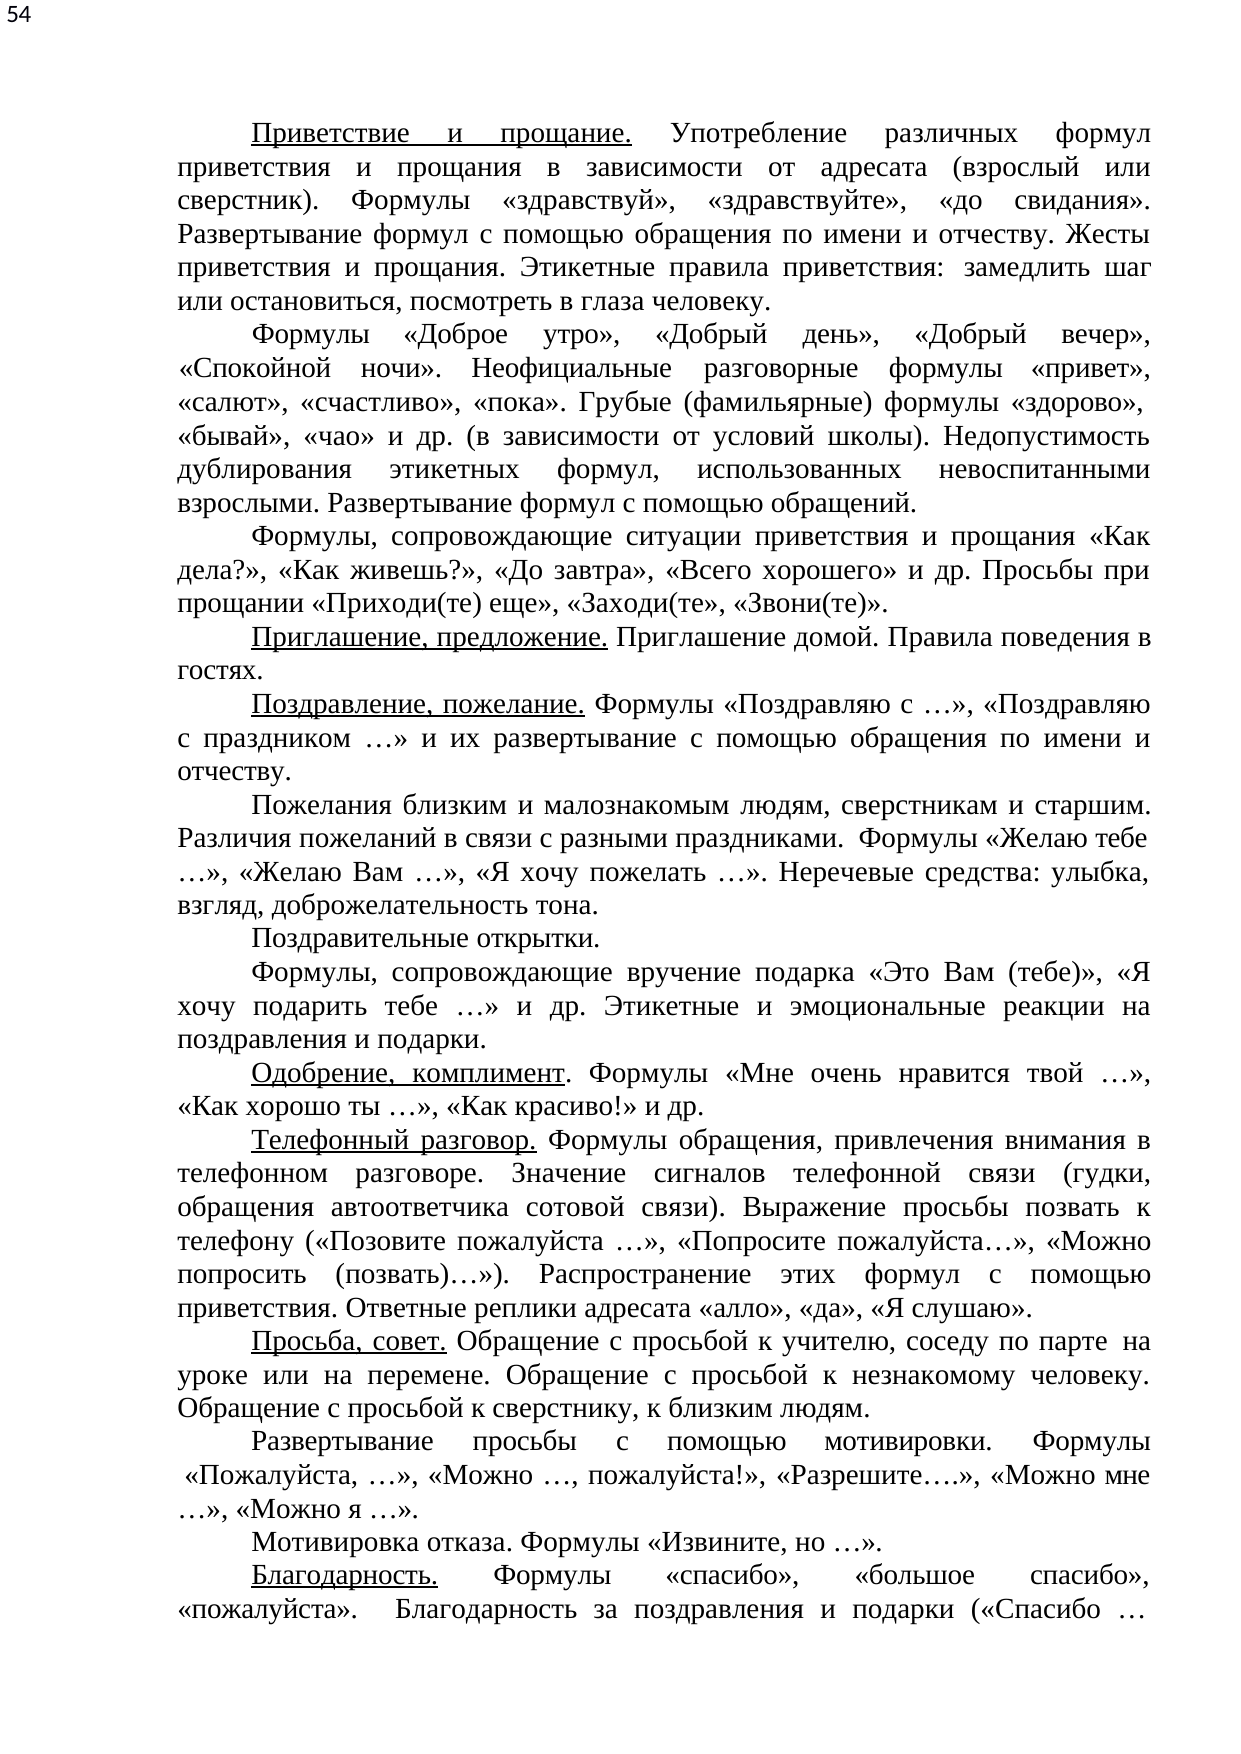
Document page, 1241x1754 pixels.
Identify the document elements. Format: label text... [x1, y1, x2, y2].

text Пожелания близким и малознакомым людям, сверстникам и старшим. Различия пожеланий в связи с разными праздниками. Формулы «Желаю тебе [177, 787, 1152, 854]
text Телефонный разговор. Формулы обращения, привлечения внимания в телефонном разговоре. Значение сигналов телефонной связи (гудки, обращения автоответчика сотовой связи). Выражение просьбы позвать к телефону («Позовите пожалуйста …», «Попросите пожалуйста…», «Можно попросить (позвать)…»). Распространение этих формул с помощью приветствия. Ответные реплики адресата «алло», «да», «Я слушаю». [177, 1122, 1152, 1323]
text Формулы, сопровождающие ситуации приветствия и прощания «Как дела?», «Как живешь?», «До завтра», «Всего хорошего» и др. Просьбы при прощании «Приходи(те) еще», «Заходи(те», «Звони(те)». [177, 518, 1151, 619]
text …», «Желаю Вам …», «Я хочу пожелать …». Неречевые средства: улыбка, взгляд, доброжелательность тона. [177, 854, 1150, 921]
text «Пожалуйста, …», «Можно …, пожалуйста!», «Разрешите….», «Можно мне [177, 1457, 1151, 1491]
text Приглашение, предложение. Приглашение домой. Правила поведения в гостях. [177, 619, 1151, 686]
text Поздравление, пожелание. Формулы «Поздравляю с …», «Поздравляю с праздником …» и их развертывание с помощью обращения по имени и отчеству. [177, 686, 1151, 787]
text Просьба, совет. Обращение с просьбой к учителю, соседу по парте на уроке или на перемене. Обращение с просьбой к незнакомому человеку. Обращение с просьбой к сверстнику, к близким людям. [177, 1323, 1151, 1424]
text Поздравительные открытки. [251, 921, 1194, 954]
text Одобрение, комплимент. Формулы «Мне очень нравится твой …», «Как хорошо ты …», «Как красиво!» и др. [177, 1055, 1151, 1122]
text «салют», «счастливо», «пока». Грубые (фамильярные) формулы «здорово», [177, 384, 1194, 418]
text …», «Можно я …». [177, 1491, 1194, 1524]
text Мотивировка отказа. Формулы «Извините, но …». [251, 1524, 1194, 1558]
text «пожалуйста». Благодарность за поздравления и подарки («Спасибо … [177, 1592, 1194, 1625]
text Формулы «Доброе утро», «Добрый день», «Добрый вечер», [133, 317, 1151, 351]
text Благодарность. Формулы «спасибо», «большое спасибо», [251, 1558, 1194, 1592]
text «бывай», «чао» и др. (в зависимости от условий школы). Недопустимость дублирования этикетных формул, использованных невоспитанными взрослыми. Развертывание формул с помощью обращений. [177, 418, 1151, 518]
text Развертывание просьбы с помощью мотивировки. Формулы [133, 1424, 1151, 1457]
text Приветствие и прощание. Употребление различных формул приветствия и прощания в зависимости от адресата (взрослый или сверстник). Формулы «здравствуй», «здравствуйте», «до свидания». Развертывание формул с помощью обращения по имени и отчеству. Жесты приветствия и прощания. Этикетные правила приветствия: замедлить шаг или остановиться, посмотреть в глаза человеку. [177, 115, 1152, 317]
text Формулы, сопровождающие вручение подарка «Это Вам (тебе)», «Я хочу подарить тебе …» и др. Этикетные и эмоциональные реакции на поздравления и подарки. [177, 954, 1152, 1055]
text «Спокойной ночи». Неофициальные разговорные формулы «привет», [133, 351, 1151, 384]
